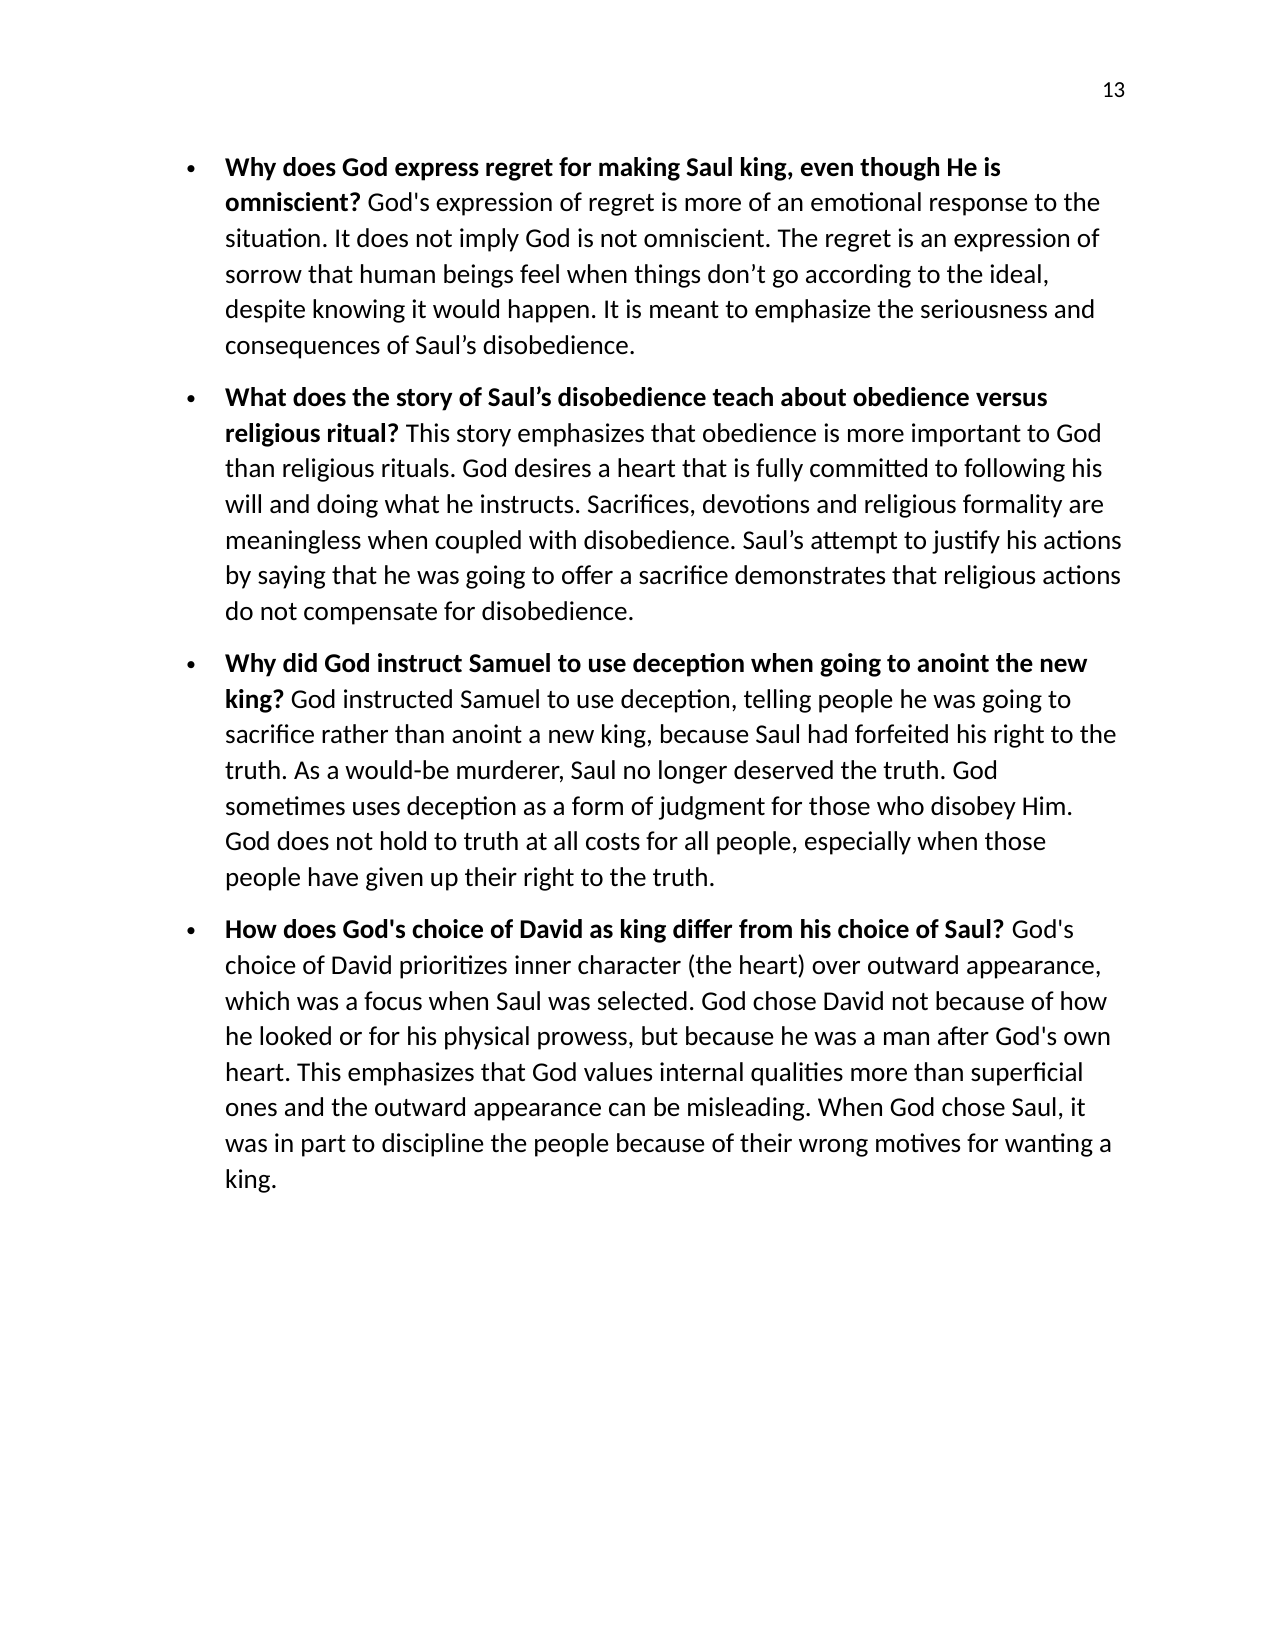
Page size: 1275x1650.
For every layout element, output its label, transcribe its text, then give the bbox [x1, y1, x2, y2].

list Why did God instruct Samuel to use deception when going to anoint the new king? God instructed Samuel to use deception, telling people he was going to sacrifice rather than anoint a new king, because Saul had forfeited his right to the truth. As a would-be murderer, Saul no longer deserved the truth. God sometimes uses deception as a form of judgment for those who disobey Him. God does not hold to truth at all costs for all people, especially when those people have given up their right to the truth. [187, 646, 1125, 893]
list Why does God express regret for making Saul king, even though He is omniscient? God's expression of regret is more of an emotional response to the situation. It does not imply God is not omniscient. The regret is an expression of sorrow that human beings feel when things don’t go according to the ideal, despite knowing it would happen. It is meant to emphasize the seriousness and consequences of Saul’s disobedience. [187, 150, 1125, 361]
list What does the story of Saul’s disobedience teach about obedience versus religious ritual? This story emphasizes that obedience is more important to God than religious rituals. God desires a heart that is fully committed to following his will and doing what he instructs. Sacrifices, devotions and religious formality are meaningless when coupled with disobedience. Saul’s attempt to justify his actions by saying that he was going to offer a sacrifice demonstrates that religious actions do not compensate for disobedience. [187, 380, 1125, 627]
list How does God's choice of David as king differ from his choice of Saul? God's choice of David prioritizes inner character (the heart) over outward appearance, which was a focus when Saul was selected. God chose David not because of how he looked or for his physical prowess, but because he was a man after God's own heart. This emphasizes that God values internal qualities more than superficial ones and the outward appearance can be misleading. When God chose Saul, it was in part to discipline the people because of their wrong motives for wanting a king. [187, 912, 1125, 1195]
